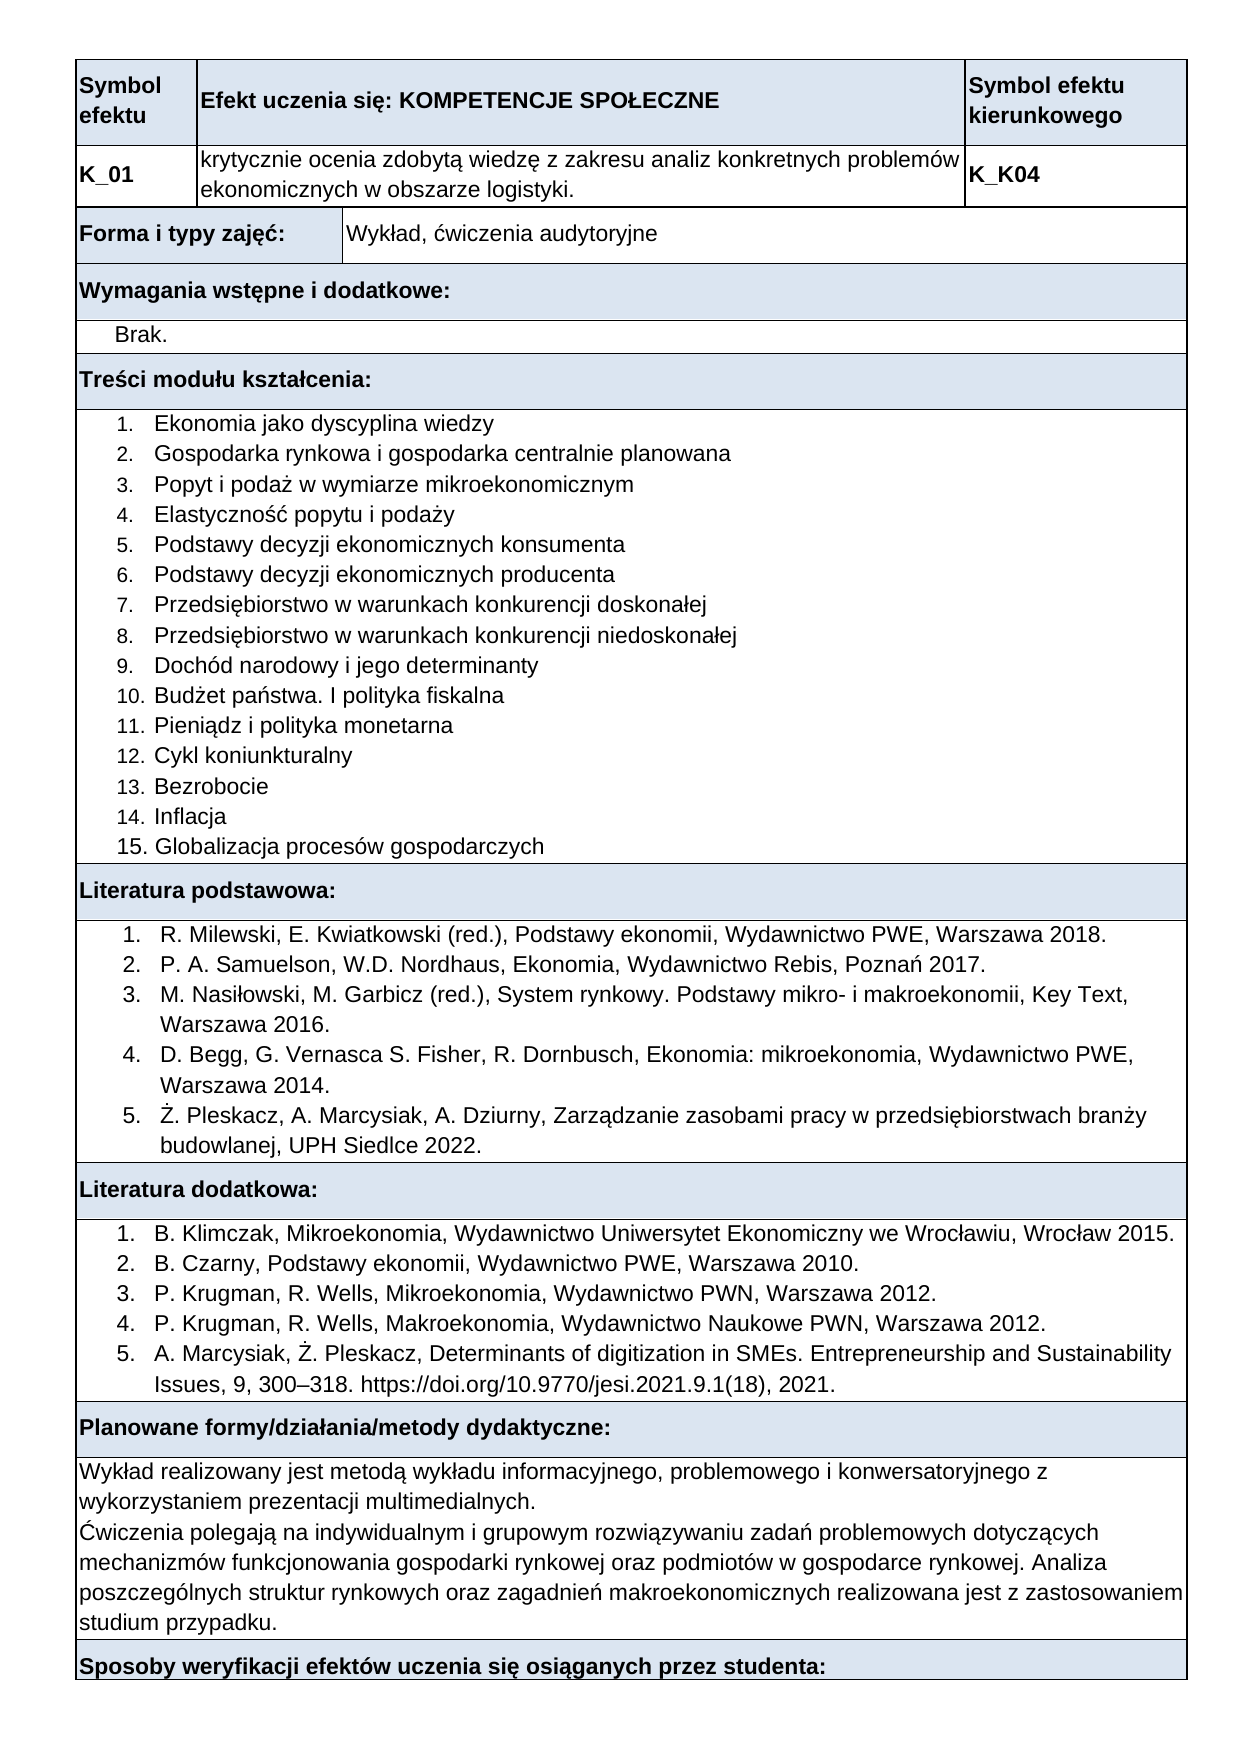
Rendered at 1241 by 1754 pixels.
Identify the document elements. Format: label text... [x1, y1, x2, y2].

table_cell R. Milewski, E. Kwiatkowski (red.), Podstawy ekonomii, Wydawnictwo PWE, Warszawa 2018. P. A. Samuelson, W.D. Nordhaus, Ekonomia, Wydawnictwo Rebis, Poznań 2017. M. Nasiłowski, M. Garbicz (red.), System rynkowy. Podstawy mikro- i makroekonomii, Key Text, Warszawa 2016. D. Begg, G. Vernasca S. Fisher, R. Dornbusch, Ekonomia: mikroekonomia, Wydawnictwo PWE, Warszawa 2014. Ż. Pleskacz, A. Marcysiak, A. Dziurny, Zarządzanie zasobami pracy w przedsiębiorstwach branży budowlanej, UPH Siedlce 2022. [77, 921, 1186, 1162]
table_cell Symbol efektu [77, 60, 196, 145]
table_cell Literatura dodatkowa: [77, 1163, 1186, 1218]
table_cell Ekonomia jako dyscyplina wiedzy Gospodarka rynkowa i gospodarka centralnie planowana Popyt i podaż w wymiarze mikroekonomicznym Elastyczność popytu i podaży Podstawy decyzji ekonomicznych konsumenta Podstawy decyzji ekonomicznych producenta Przedsiębiorstwo w warunkach konkurencji doskonałej Przedsiębiorstwo w warunkach konkurencji niedoskonałej Dochód narodowy i jego determinanty Budżet państwa. I polityka fiskalna Pieniądz i polityka monetarna Cykl koniunkturalny Bezrobocie Inflacja 15. Globalizacja procesów gospodarczych [77, 410, 1186, 863]
table_cell Efekt uczenia się: KOMPETENCJE SPOŁECZNE [198, 60, 964, 145]
table_cell K_01 [77, 146, 196, 206]
table_cell Wykład, ćwiczenia audytoryjne [343, 208, 1186, 263]
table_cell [77, 1640, 1186, 1679]
table_cell Wymagania wstępne i dodatkowe: [77, 264, 1186, 319]
table_cell Wykład realizowany jest metodą wykładu informacyjnego, problemowego i konwersatoryjnego z wykorzystaniem prezentacji multimedialnych. Ćwiczenia polegają na indywidualnym i grupowym rozwiązywaniu zadań problemowych dotyczących mechanizmów funkcjonowania gospodarki rynkowej oraz podmiotów w gospodarce rynkowej. Analiza poszczególnych struktur rynkowych oraz zagadnień makroekonomicznych realizowana jest z zastosowaniem studium przypadku. [77, 1458, 1186, 1639]
table_cell Treści modułu kształcenia: [77, 354, 1186, 409]
table_cell Literatura podstawowa: [77, 864, 1186, 919]
table_cell Planowane formy/działania/metody dydaktyczne: [77, 1402, 1186, 1457]
table_cell K_K04 [966, 146, 1186, 206]
table_cell Brak. [77, 321, 1186, 353]
table_cell Symbol efektu kierunkowego [966, 60, 1186, 145]
table_cell krytycznie ocenia zdobytą wiedzę z zakresu analiz konkretnych problemów ekonomicznych w obszarze logistyki. [198, 146, 964, 206]
table_cell B. Klimczak, Mikroekonomia, Wydawnictwo Uniwersytet Ekonomiczny we Wrocławiu, Wrocław 2015. B. Czarny, Podstawy ekonomii, Wydawnictwo PWE, Warszawa 2010. P. Krugman, R. Wells, Mikroekonomia, Wydawnictwo PWN, Warszawa 2012. P. Krugman, R. Wells, Makroekonomia, Wydawnictwo Naukowe PWN, Warszawa 2012. A. Marcysiak, Ż. Pleskacz, Determinants of digitization in SMEs. Entrepreneurship and Sustainability Issues, 9, 300–318. https://doi.org/10.9770/jesi.2021.9.1(18), 2021. [77, 1220, 1186, 1401]
table_cell Forma i typy zajęć: [77, 208, 342, 263]
